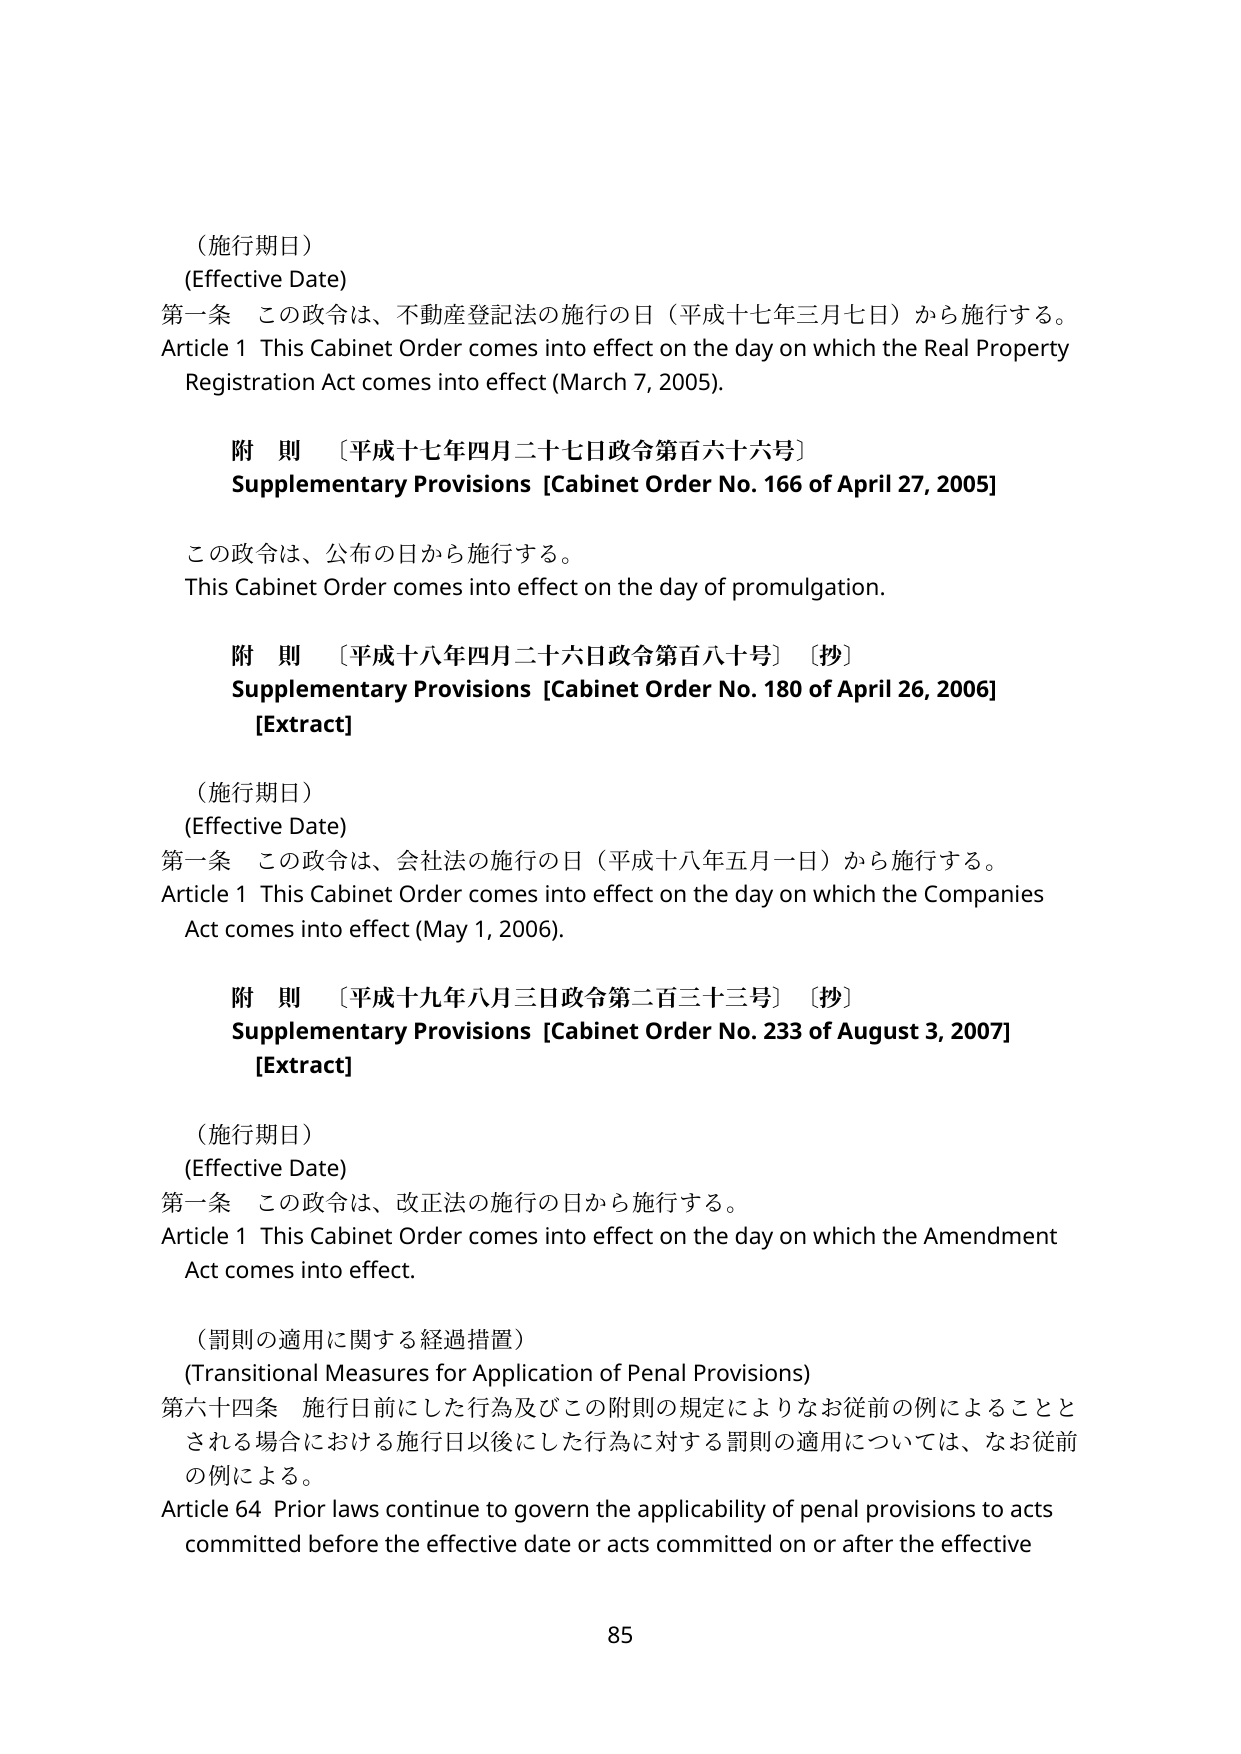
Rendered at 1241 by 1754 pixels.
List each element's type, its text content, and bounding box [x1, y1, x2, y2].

text Article 1 This Cabinet Order comes into effect on the day on which the Amendment Act comes into effect. [161, 1219, 1079, 1287]
text (Transitional Measures for Application of Penal Provisions) [184, 1355, 1079, 1389]
text Supplementary Provisions [Cabinet Order No. 166 of April 27, 2005] [230, 467, 1079, 501]
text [161, 1492, 1079, 1560]
text This Cabinet Order comes into effect on the day of promulgation. [161, 569, 1079, 604]
text Article 1 This Cabinet Order comes into effect on the day on which the Real Property Registration Act comes into effect (March 7, 2005). [161, 330, 1079, 399]
text (Effective Date) [184, 809, 1079, 843]
text 第一条 この政令は、改正法の施行の日から施行する。 [161, 1184, 1079, 1219]
text 第六十四条 施行日前にした行為及びこの附則の規定によりなお従前の例によることとされる場合における施行日以後にした行為に対する罰則の適用については、なお従前の例による。 [161, 1389, 1079, 1492]
text (Effective Date) [184, 1150, 1079, 1184]
text Supplementary Provisions [Cabinet Order No. 233 of August 3, 2007] [Extract] [230, 1014, 1079, 1082]
text Supplementary Provisions [Cabinet Order No. 180 of April 26, 2006] [Extract] [230, 672, 1079, 740]
text 第一条 この政令は、会社法の施行の日（平成十八年五月一日）から施行する。 [161, 843, 1079, 877]
text （施行期日） [184, 228, 1079, 262]
text この政令は、公布の日から施行する。 [161, 535, 1079, 569]
text 第一条 この政令は、不動産登記法の施行の日（平成十七年三月七日）から施行する。 [161, 296, 1079, 330]
text Article 1 This Cabinet Order comes into effect on the day on which the Companies Act comes into effect (May 1, 2006). [161, 877, 1079, 945]
text 附 則 〔平成十八年四月二十六日政令第百八十号〕〔抄〕 [230, 638, 1079, 672]
text 附 則 〔平成十九年八月三日政令第二百三十三号〕〔抄〕 [230, 979, 1079, 1014]
text （施行期日） [184, 774, 1079, 809]
text （罰則の適用に関する経過措置） [184, 1321, 1079, 1355]
text 附 則 〔平成十七年四月二十七日政令第百六十六号〕 [230, 433, 1079, 467]
text (Effective Date) [184, 262, 1079, 296]
text （施行期日） [184, 1116, 1079, 1150]
